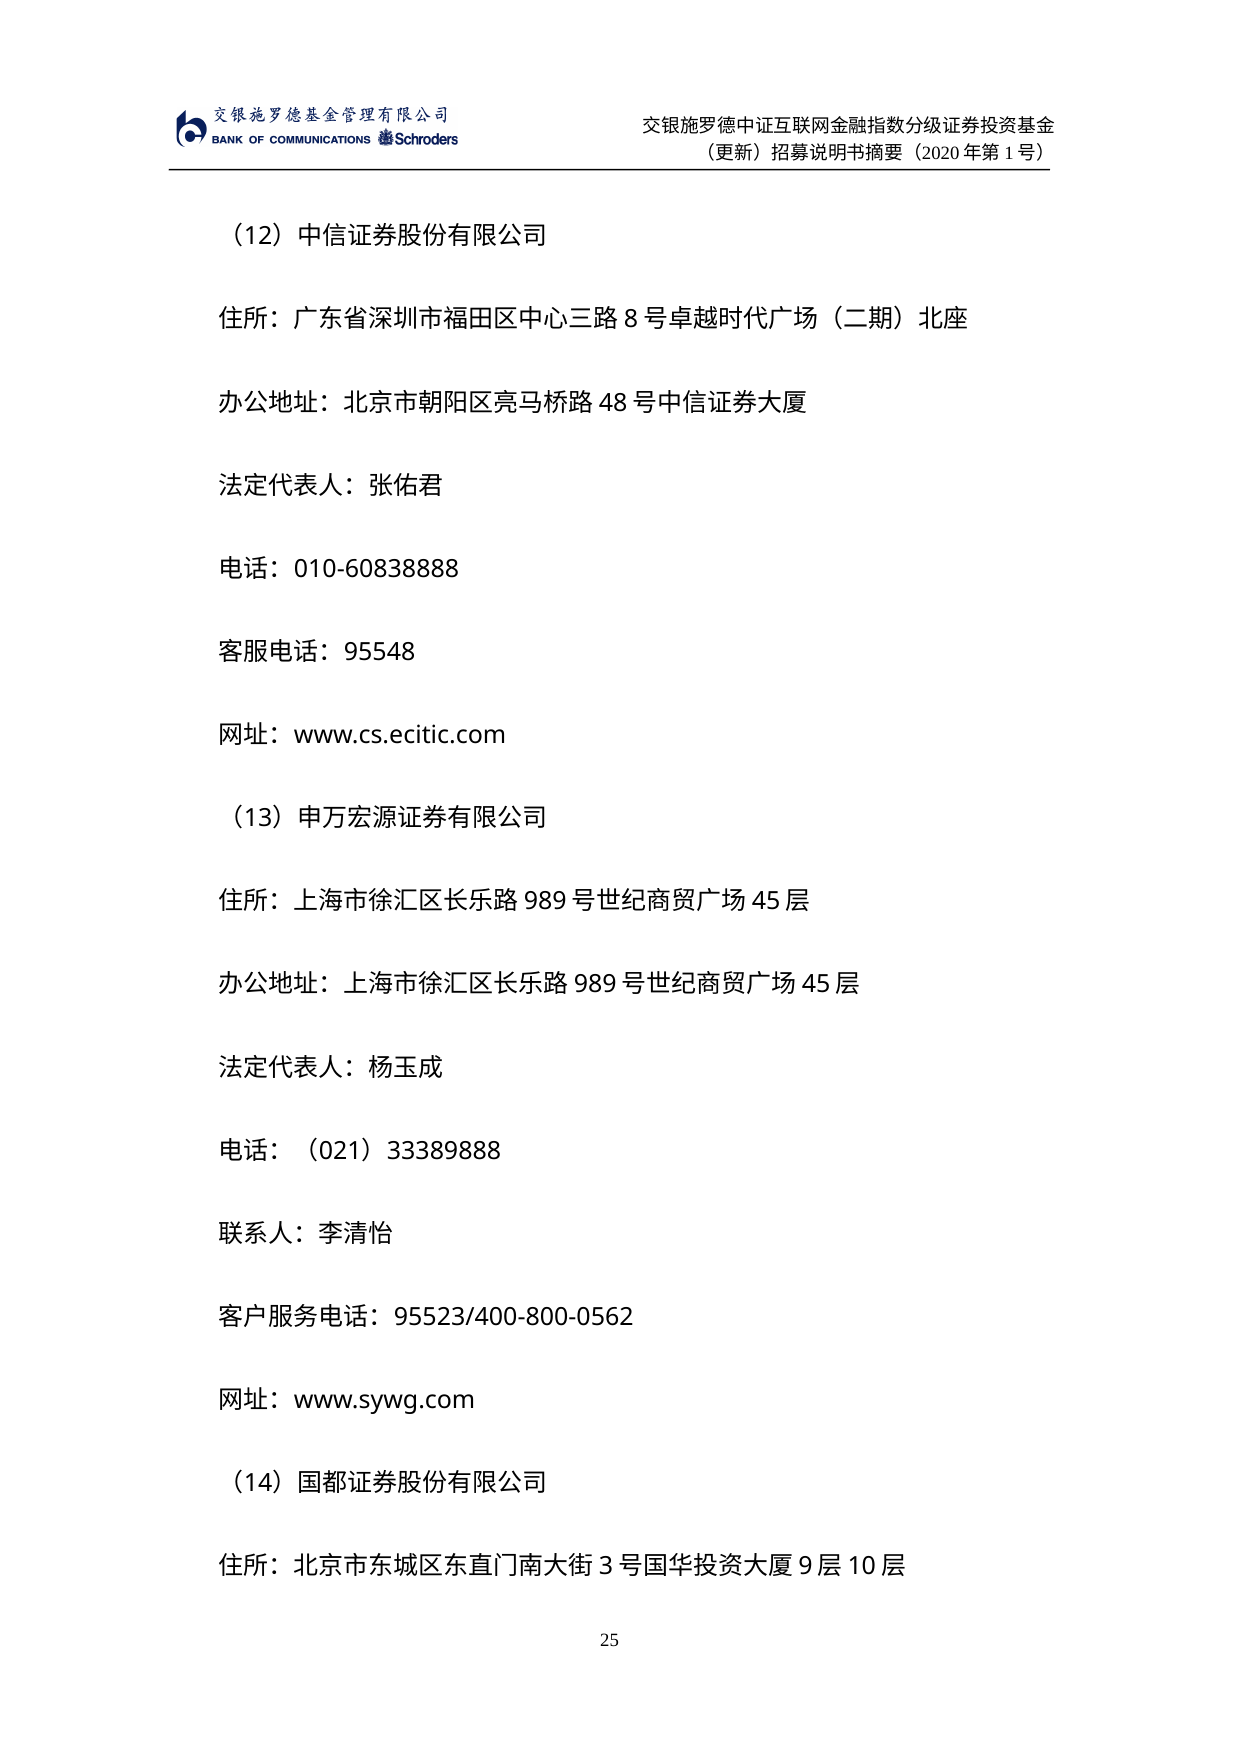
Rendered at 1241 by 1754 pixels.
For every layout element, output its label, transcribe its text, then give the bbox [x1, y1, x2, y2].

text 住所：上海市徐汇区长乐路989号世纪商贸广场45层 [169, 866, 1050, 931]
text 住所：广东省深圳市福田区中心三路8号卓越时代广场（二期）北座 [169, 284, 1050, 349]
text 客服电话：95548 [169, 617, 1050, 682]
text （13）申万宏源证券有限公司 [169, 783, 1050, 848]
text 电话：（021）33389888 [169, 1116, 1050, 1181]
text 办公地址：北京市朝阳区亮马桥路48号中信证券大厦 [169, 368, 1050, 433]
text 电话：010-60838888 [169, 534, 1050, 599]
picture [176, 107, 458, 147]
text 法定代表人：杨玉成 [169, 1033, 1050, 1098]
text （14）国都证券股份有限公司 [169, 1448, 1050, 1513]
text 联系人：李清怡 [169, 1199, 1050, 1264]
text 网址：www.cs.ecitic.com [169, 700, 1050, 765]
text 客户服务电话：95523/400-800-0562 [169, 1282, 1050, 1347]
text 法定代表人：张佑君 [169, 451, 1050, 516]
text 网址：www.sywg.com [169, 1365, 1050, 1430]
text 住所：北京市东城区东直门南大街3号国华投资大厦9层10层 [169, 1531, 1050, 1596]
text 办公地址：上海市徐汇区长乐路989号世纪商贸广场45层 [169, 949, 1050, 1014]
text （12）中信证券股份有限公司 [169, 201, 1050, 266]
